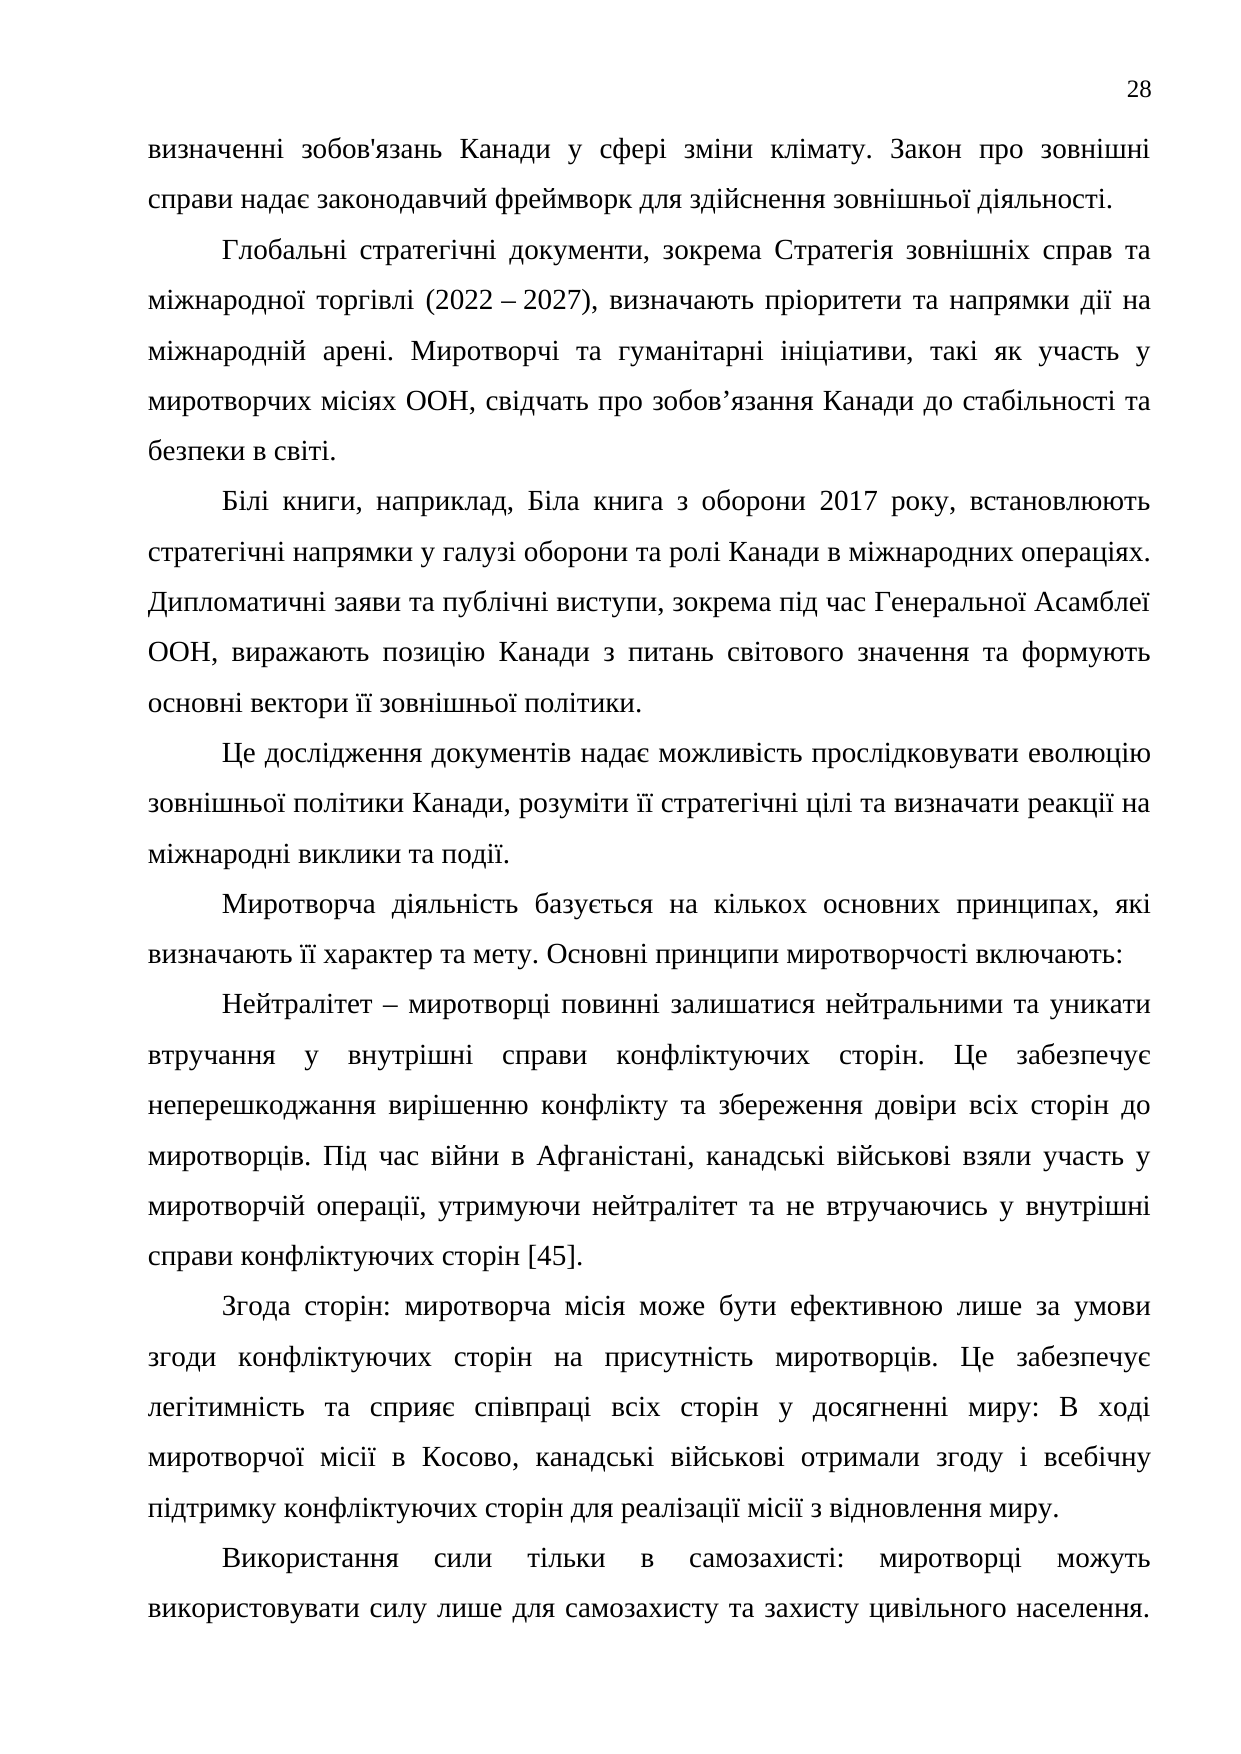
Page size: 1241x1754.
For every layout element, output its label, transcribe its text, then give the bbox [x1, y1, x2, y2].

text Глобальні стратегічні документи, зокрема Стратегія зовнішніх справ та міжнародної торгівлі (2022 – 2027), визначають пріоритети та напрямки дії на міжнародній арені. Миротворчі та гуманітарні ініціативи, такі як участь у миротворчих місіях ООН, свідчать про зобов’язання Канади до стабільності та безпеки в світі. [148, 232, 1152, 467]
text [148, 131, 1152, 215]
text Білі книги, наприклад, Біла книга з оборони 2017 року, встановлюють стратегічні напрямки у галузі оборони та ролі Канади в міжнародних операціях. Дипломатичні заяви та публічні виступи, зокрема під час Генеральної Асамблеї ООН, виражають позицію Канади з питань світового значення та формують основні вектори її зовнішньої політики. [148, 483, 1152, 718]
text Це дослідження документів надає можливість прослідковувати еволюцію зовнішньої політики Канади, розуміти її стратегічні цілі та визначати реакції на міжнародні виклики та події. [148, 735, 1152, 869]
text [148, 1540, 1152, 1624]
text Нейтралітет – миротворці повинні залишатися нейтральними та уникати втручання у внутрішні справи конфліктуючих сторін. Це забезпечує неперешкоджання вирішенню конфлікту та збереження довіри всіх сторін до миротворців. Під час війни в Афганістані, канадські військові взяли участь у миротворчій операції, утримуючи нейтралітет та не втручаючись у внутрішні справи конфліктуючих сторін [45]. [148, 987, 1152, 1272]
text Миротворча діяльність базується на кількох основних принципах, які визначають її характер та мету. Основні принципи миротворчості включають: [148, 886, 1152, 970]
text Згода сторін: миротворча місія може бути ефективною лише за умови згоди конфліктуючих сторін на присутність миротворців. Це забезпечує легітимність та сприяє співпраці всіх сторін у досягненні миру: В ході миротворчої місії в Косово, канадські військові отримали згоду і всебічну підтримку конфліктуючих сторін для реалізації місії з відновлення миру. [148, 1288, 1152, 1523]
